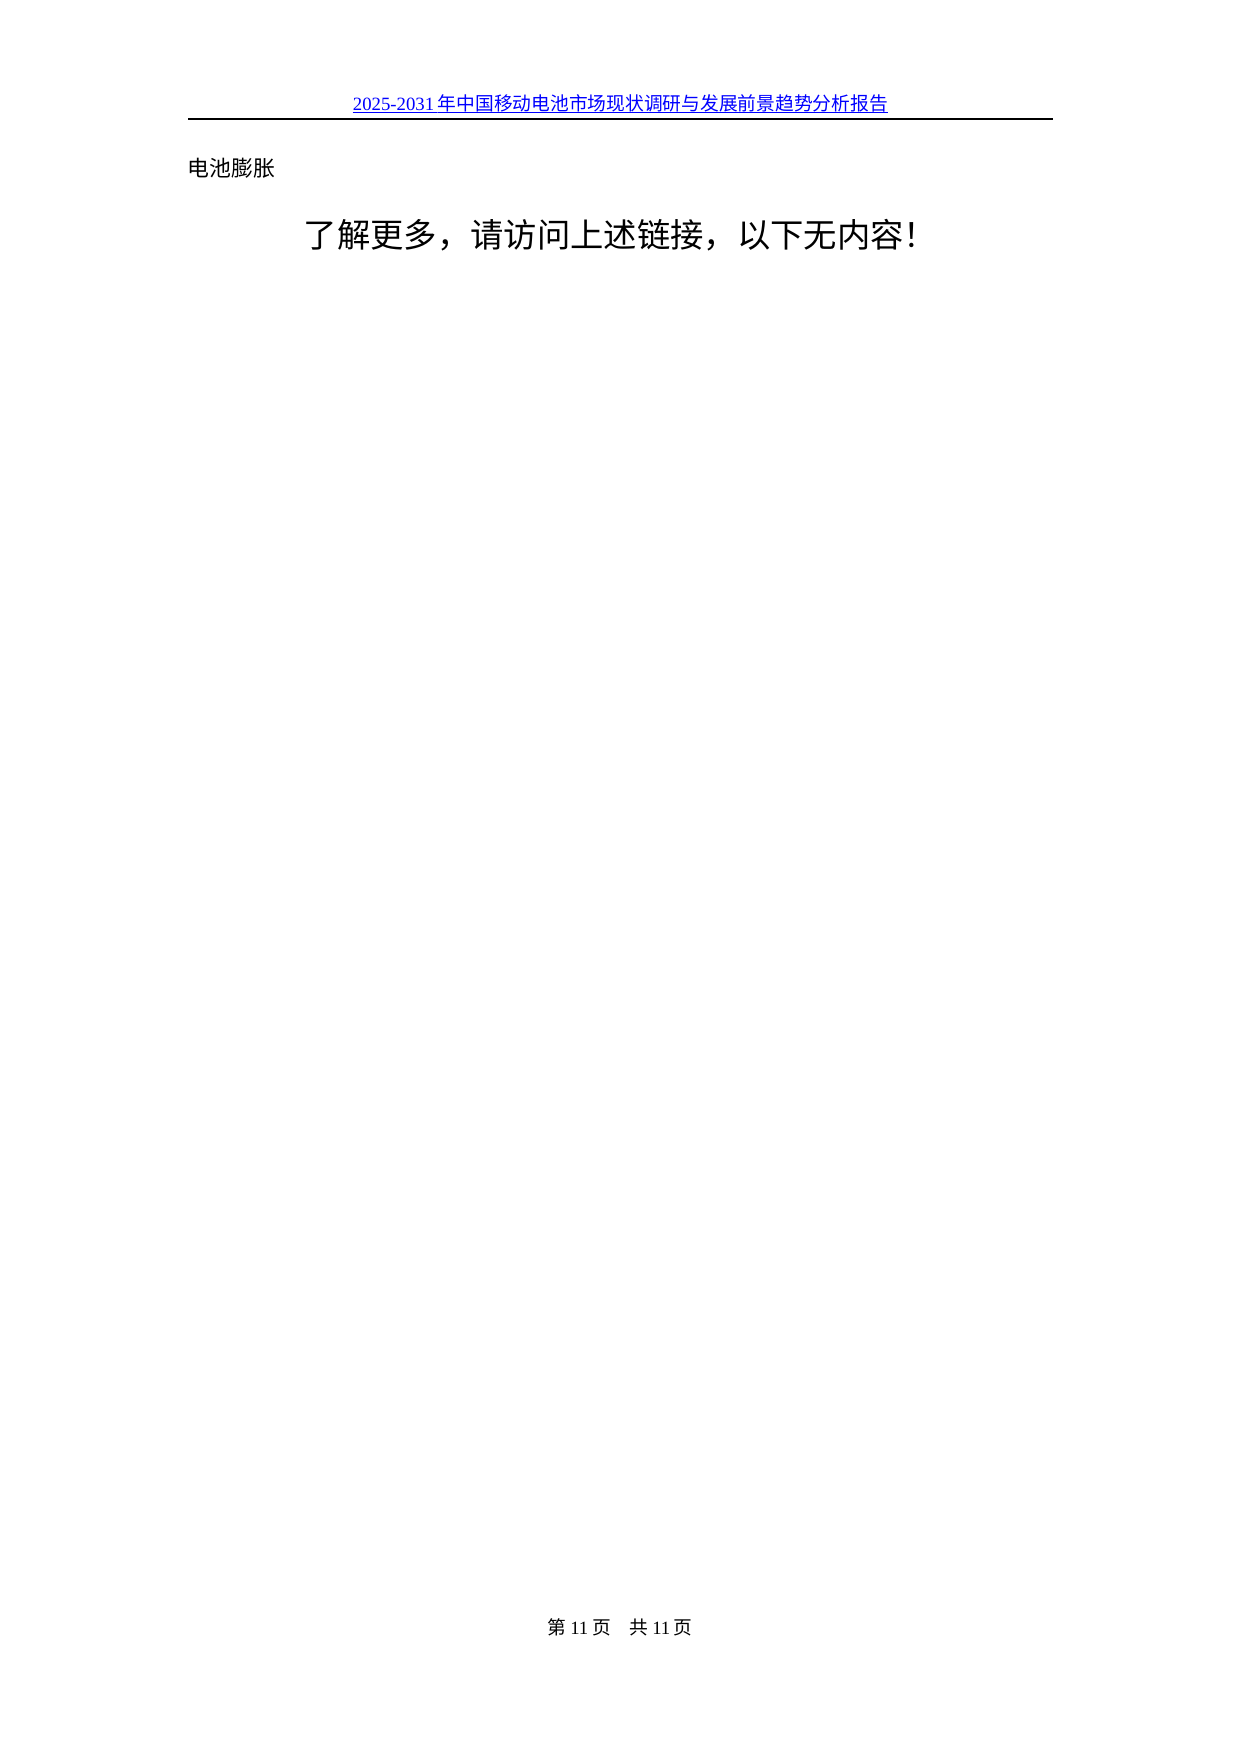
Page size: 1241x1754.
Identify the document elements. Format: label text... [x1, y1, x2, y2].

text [187, 150, 1053, 183]
title 了解更多，请访问上述链接，以下无内容！ [187, 200, 1053, 265]
